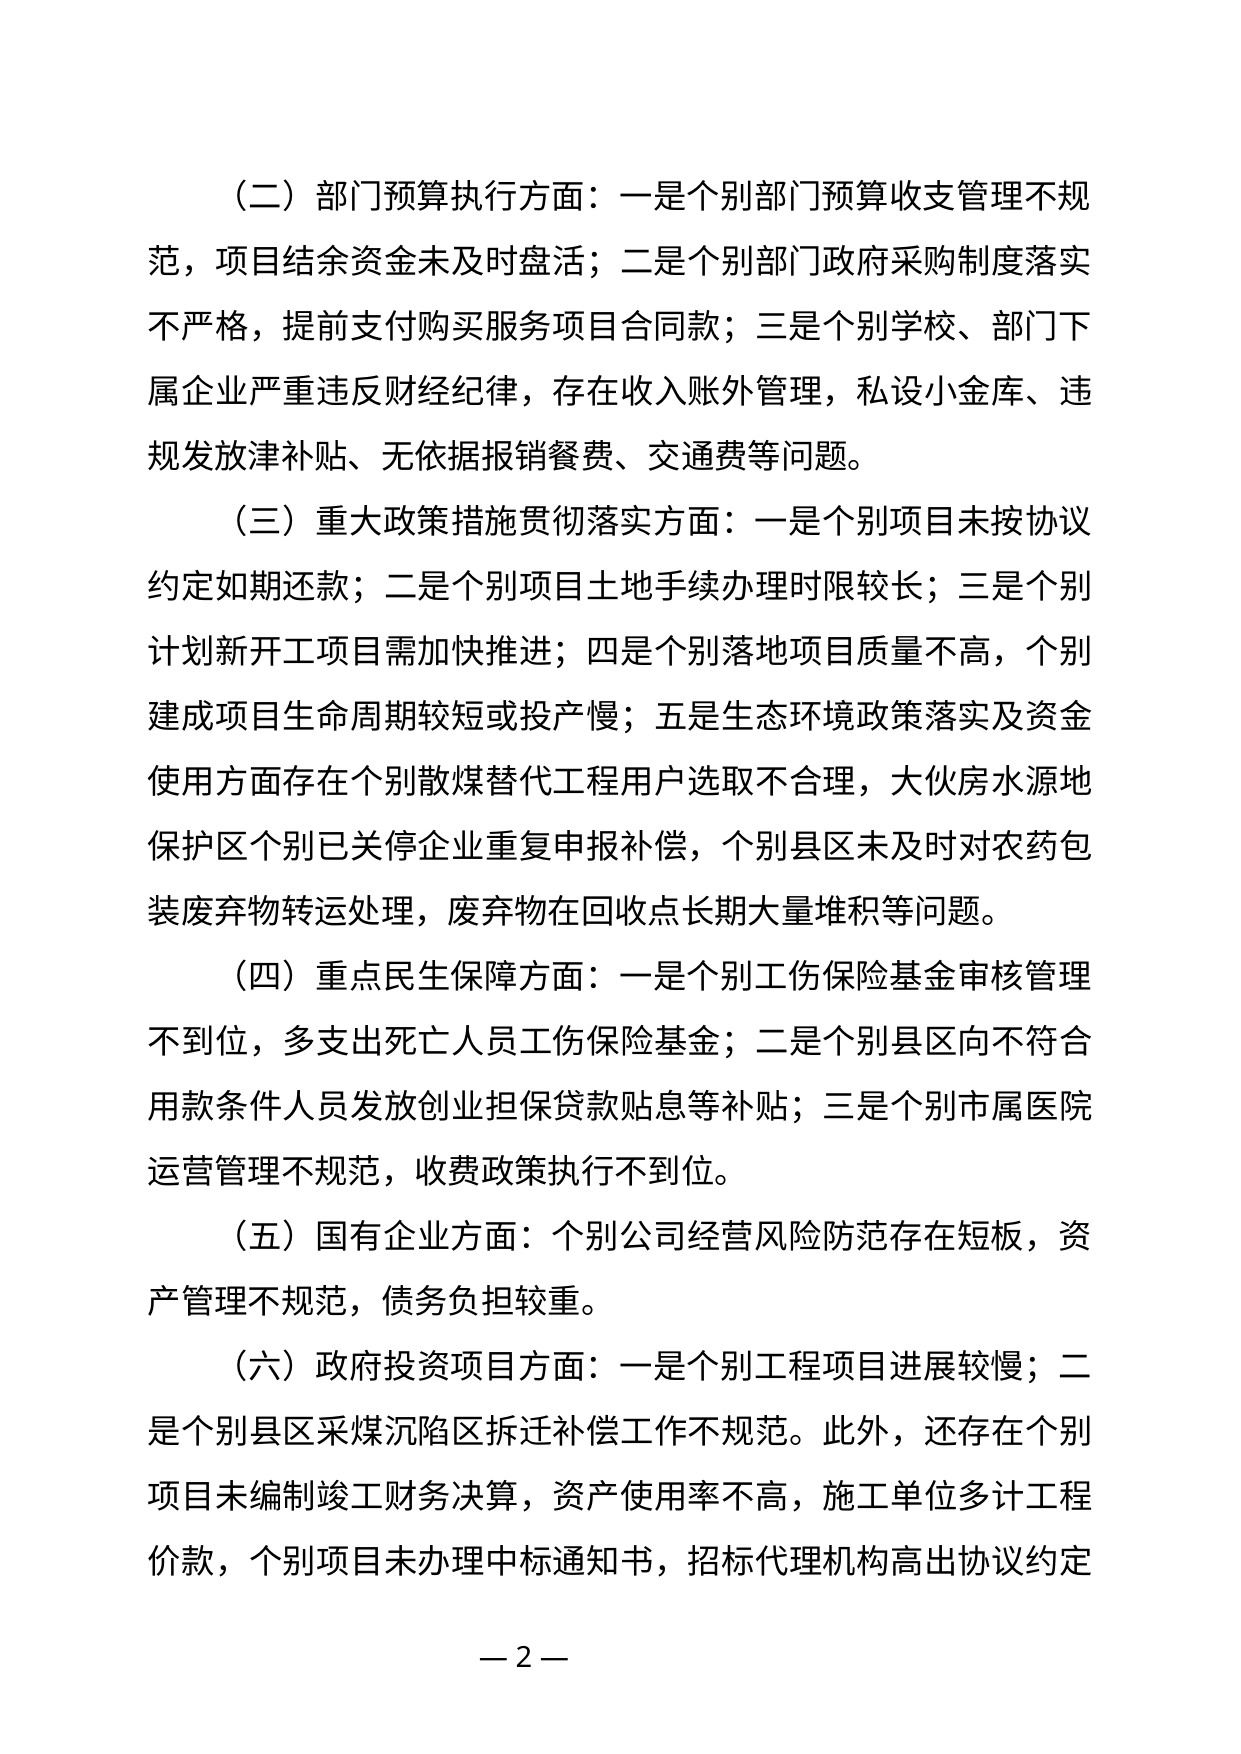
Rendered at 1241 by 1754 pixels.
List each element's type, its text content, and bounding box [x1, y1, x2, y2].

text （五）国有企业方面：个别公司经营风险防范存在短板，资产管理不规范，债务负担较重。 [148, 1202, 1092, 1332]
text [148, 1332, 1092, 1592]
text （二）部门预算执行方面：一是个别部门预算收支管理不规范，项目结余资金未及时盘活；二是个别部门政府采购制度落实不严格，提前支付购买服务项目合同款；三是个别学校、部门下属企业严重违反财经纪律，存在收入账外管理，私设小金库、违规发放津补贴、无依据报销餐费、交通费等问题。 [148, 162, 1092, 487]
text （四）重点民生保障方面：一是个别工伤保险基金审核管理不到位，多支出死亡人员工伤保险基金；二是个别县区向不符合用款条件人员发放创业担保贷款贴息等补贴；三是个别市属医院运营管理不规范，收费政策执行不到位。 [148, 942, 1092, 1202]
text （三）重大政策措施贯彻落实方面：一是个别项目未按协议约定如期还款；二是个别项目土地手续办理时限较长；三是个别计划新开工项目需加快推进；四是个别落地项目质量不高，个别建成项目生命周期较短或投产慢；五是生态环境政策落实及资金使用方面存在个别散煤替代工程用户选取不合理，大伙房水源地保护区个别已关停企业重复申报补偿，个别县区未及时对农药包装废弃物转运处理，废弃物在回收点长期大量堆积等问题。 [148, 487, 1092, 942]
